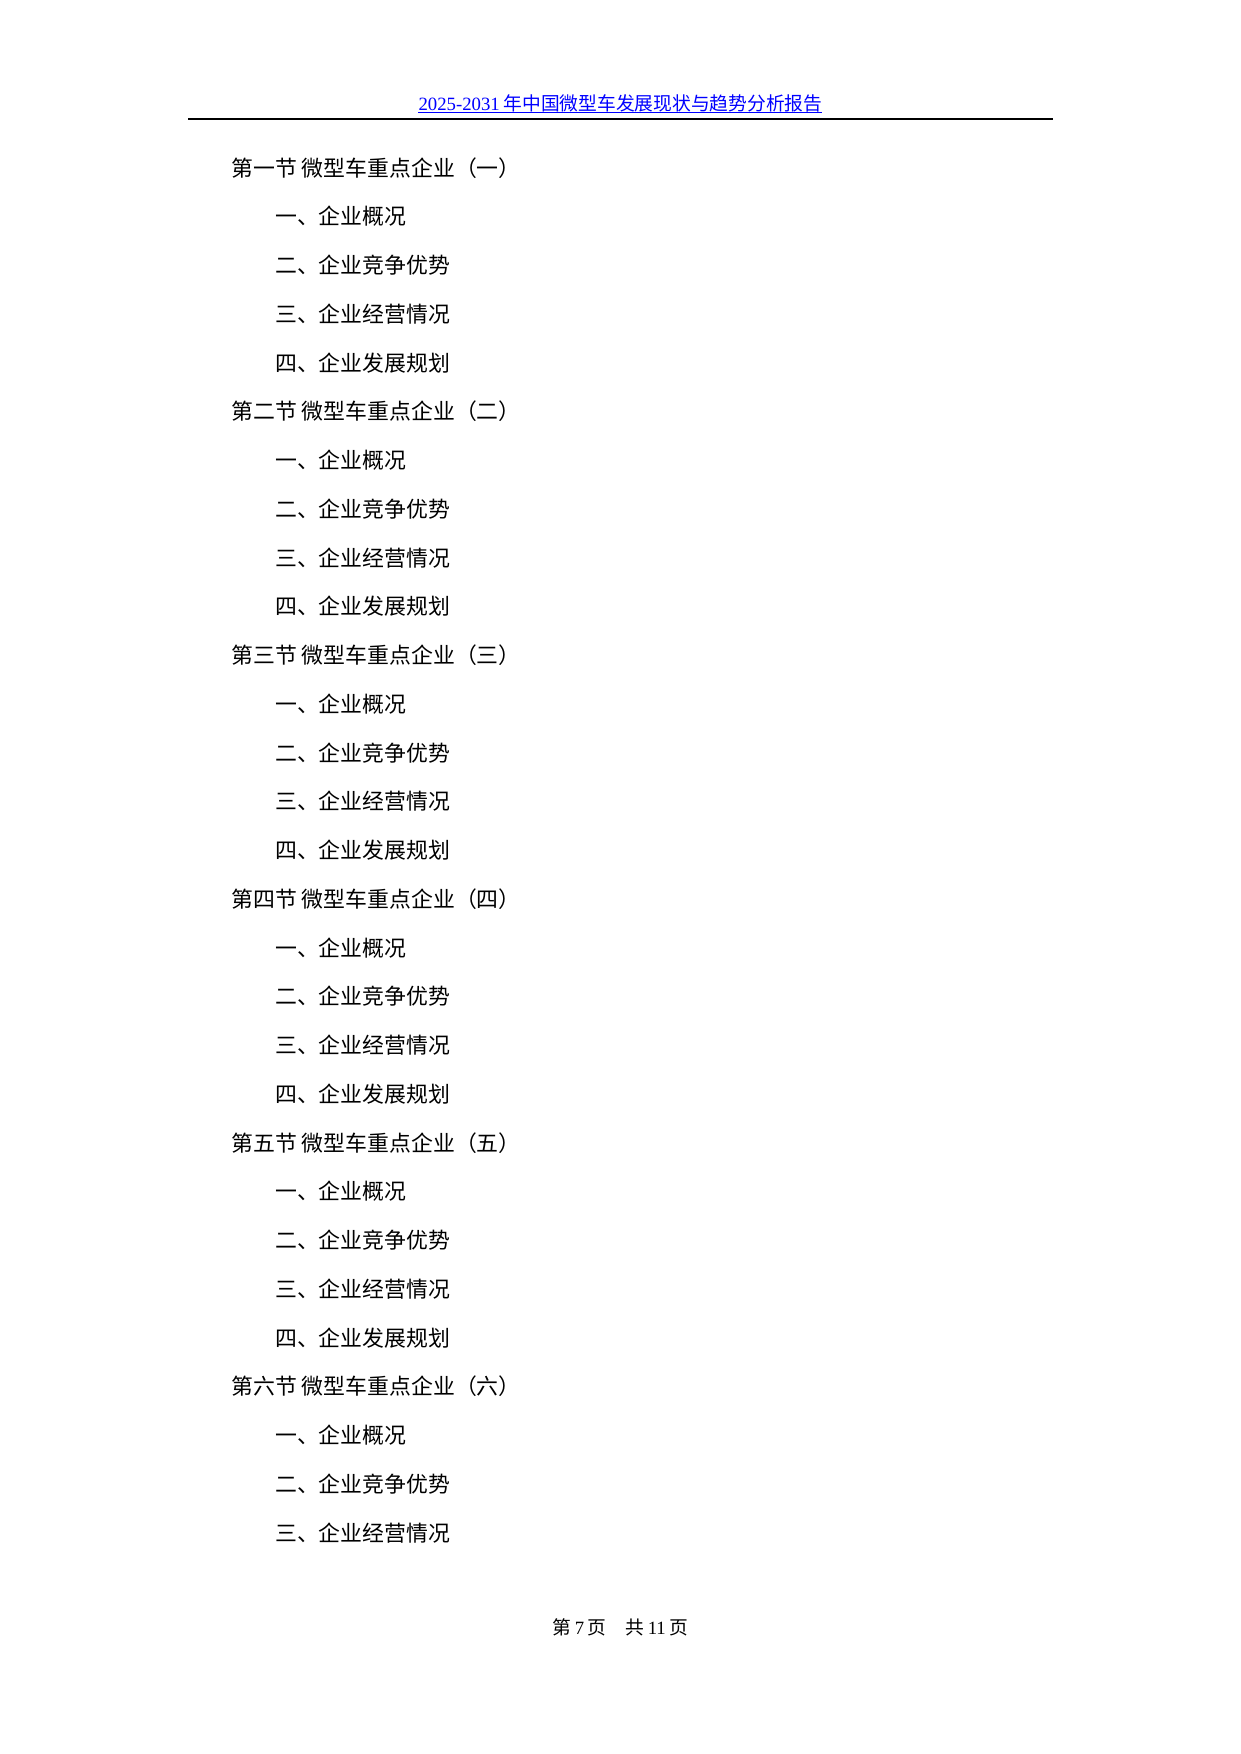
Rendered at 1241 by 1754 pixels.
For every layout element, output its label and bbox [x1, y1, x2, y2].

text [187, 150, 1053, 1548]
